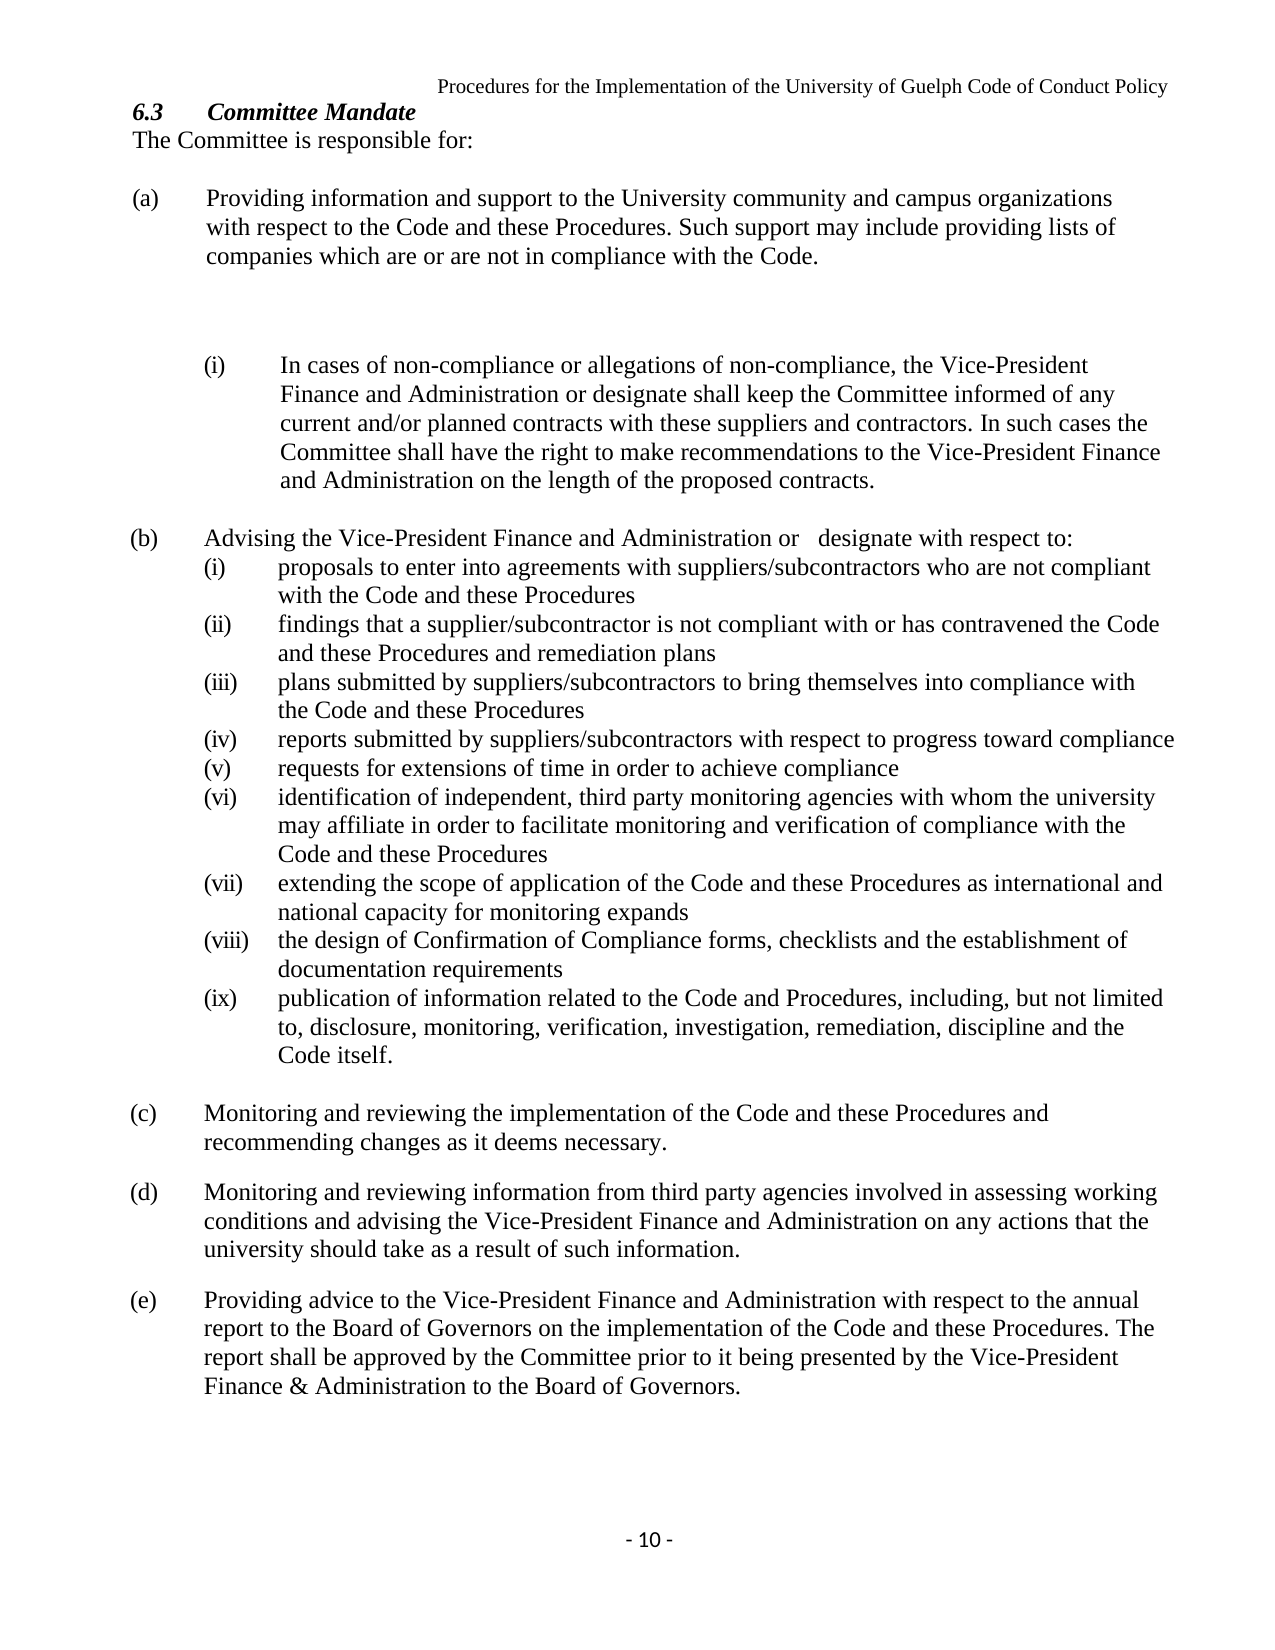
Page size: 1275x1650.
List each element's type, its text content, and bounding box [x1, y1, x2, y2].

list publication of information related to the Code and Procedures, including, but not limited to, disclosure, monitoring, verification, investigation, remediation, discipline and the Code itself. [204, 983, 1164, 1069]
list requests for extensions of time in order to achieve compliance [204, 753, 1179, 782]
list plans submitted by suppliers/subcontractors to bring themselves into compliance with the Code and these Procedures [204, 667, 1169, 724]
list identification of independent, third party monitoring agencies with whom the university may affiliate in order to facilitate monitoring and verification of compliance with the Code and these Procedures [204, 782, 1158, 868]
list Providing information and support to the University community and campus organizations with respect to the Code and these Procedures. Such support may include providing lists of companies which are or are not in compliance with the Code. [132, 183, 1162, 269]
list Advising the Vice-President Finance and Administration or designate with respect to: [130, 523, 1179, 552]
list In cases of non-compliance or allegations of non-compliance, the Vice-President Finance and Administration or designate shall keep the Committee informed of any current and/or planned contracts with these suppliers and contractors. In such cases the Committee shall have the right to make recommendations to the Vice-President Finance and Administration on the length of the proposed contracts. [203, 351, 1169, 494]
list Providing advice to the Vice-President Finance and Administration with respect to the annual report to the Board of Governors on the implementation of the Code and these Procedures. The report shall be approved by the Committee prior to it being presented by the Vice-President Finance & Administration to the Board of Governors. [130, 1285, 1156, 1400]
list extending the scope of application of the Code and these Procedures as international and national capacity for monitoring expands [204, 868, 1163, 926]
list Monitoring and reviewing information from third party agencies involved in assessing working conditions and advising the Vice-President Finance and Administration on any actions that the university should take as a result of such information. [130, 1177, 1157, 1263]
subtitle Committee Mandate [132, 98, 1179, 126]
list findings that a supplier/subcontractor is not compliant with or has contravened the Code and these Procedures and remediation plans [204, 609, 1159, 667]
list Monitoring and reviewing the implementation of the Code and these Procedures and recommending changes as it deems necessary. [130, 1098, 1050, 1156]
list proposals to enter into agreements with suppliers/subcontractors who are not compliant with the Code and these Procedures [204, 552, 1151, 609]
list reports submitted by suppliers/subcontractors with respect to progress toward compliance [204, 724, 1179, 753]
text The Committee is responsible for: [132, 126, 1179, 154]
list the design of Confirmation of Compliance forms, checklists and the establishment of documentation requirements [204, 926, 1128, 983]
